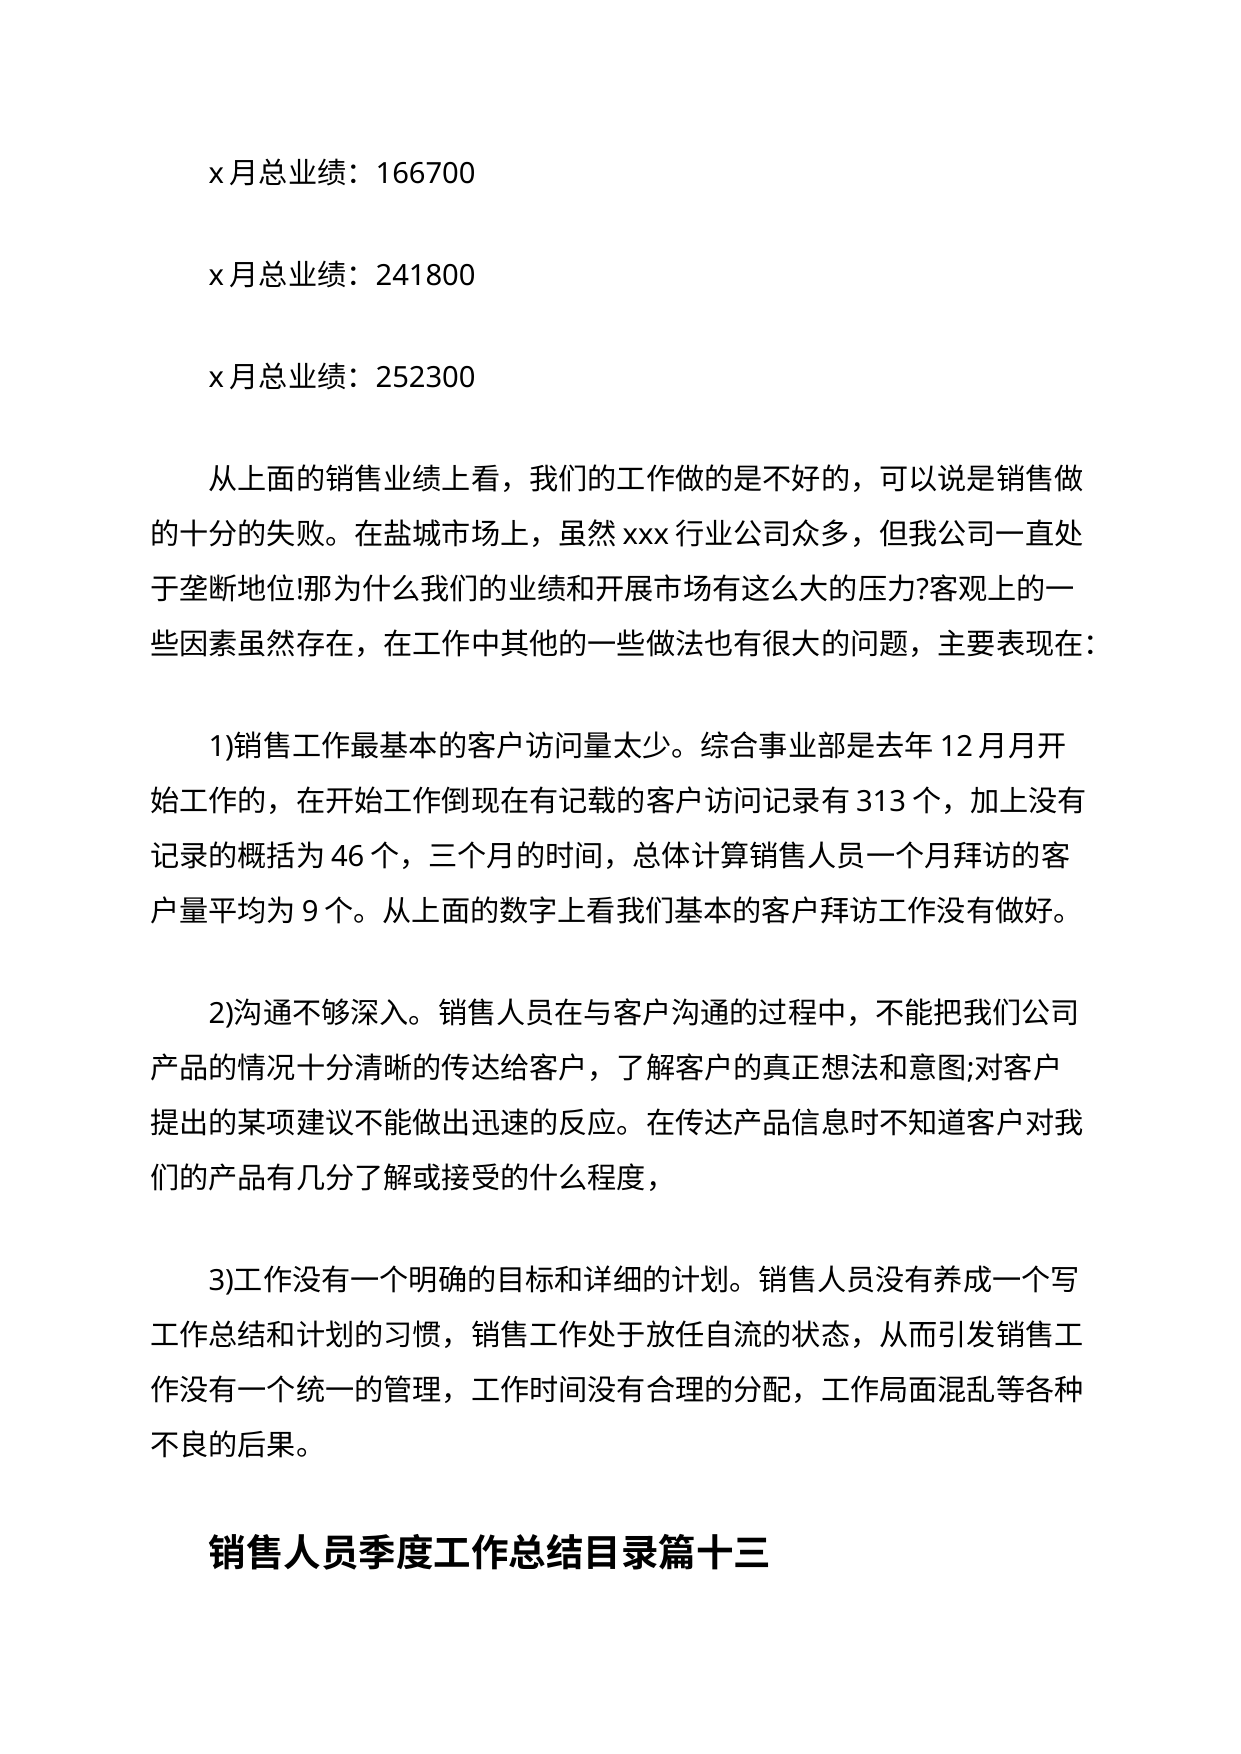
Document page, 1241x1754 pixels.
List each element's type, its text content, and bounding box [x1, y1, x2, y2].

text x月总业绩：252300 [150, 354, 1090, 396]
text 销售人员季度工作总结目录篇十三 [150, 1523, 1090, 1577]
text 从上面的销售业绩上看，我们的工作做的是不好的，可以说是销售做的十分的失败。在盐城市场上，虽然xxx行业公司众多，但我公司一直处于垄断地位!那为什么我们的业绩和开展市场有这么大的压力?客观上的一些因素虽然存在，在工作中其他的一些做法也有很大的问题，主要表现在： [150, 456, 1090, 663]
text 3)工作没有一个明确的目标和详细的计划。销售人员没有养成一个写工作总结和计划的习惯，销售工作处于放任自流的状态，从而引发销售工作没有一个统一的管理，工作时间没有合理的分配，工作局面混乱等各种不良的后果。 [150, 1256, 1090, 1463]
text 1)销售工作最基本的客户访问量太少。综合事业部是去年12月月开始工作的，在开始工作倒现在有记载的客户访问记录有313个，加上没有记录的概括为46个，三个月的时间，总体计算销售人员一个月拜访的客户量平均为9个。从上面的数字上看我们基本的客户拜访工作没有做好。 [150, 723, 1090, 930]
text x月总业绩：166700 [150, 150, 1090, 192]
text x月总业绩：241800 [150, 252, 1090, 294]
text 2)沟通不够深入。销售人员在与客户沟通的过程中，不能把我们公司产品的情况十分清晰的传达给客户，了解客户的真正想法和意图;对客户提出的某项建议不能做出迅速的反应。在传达产品信息时不知道客户对我们的产品有几分了解或接受的什么程度， [150, 989, 1090, 1197]
